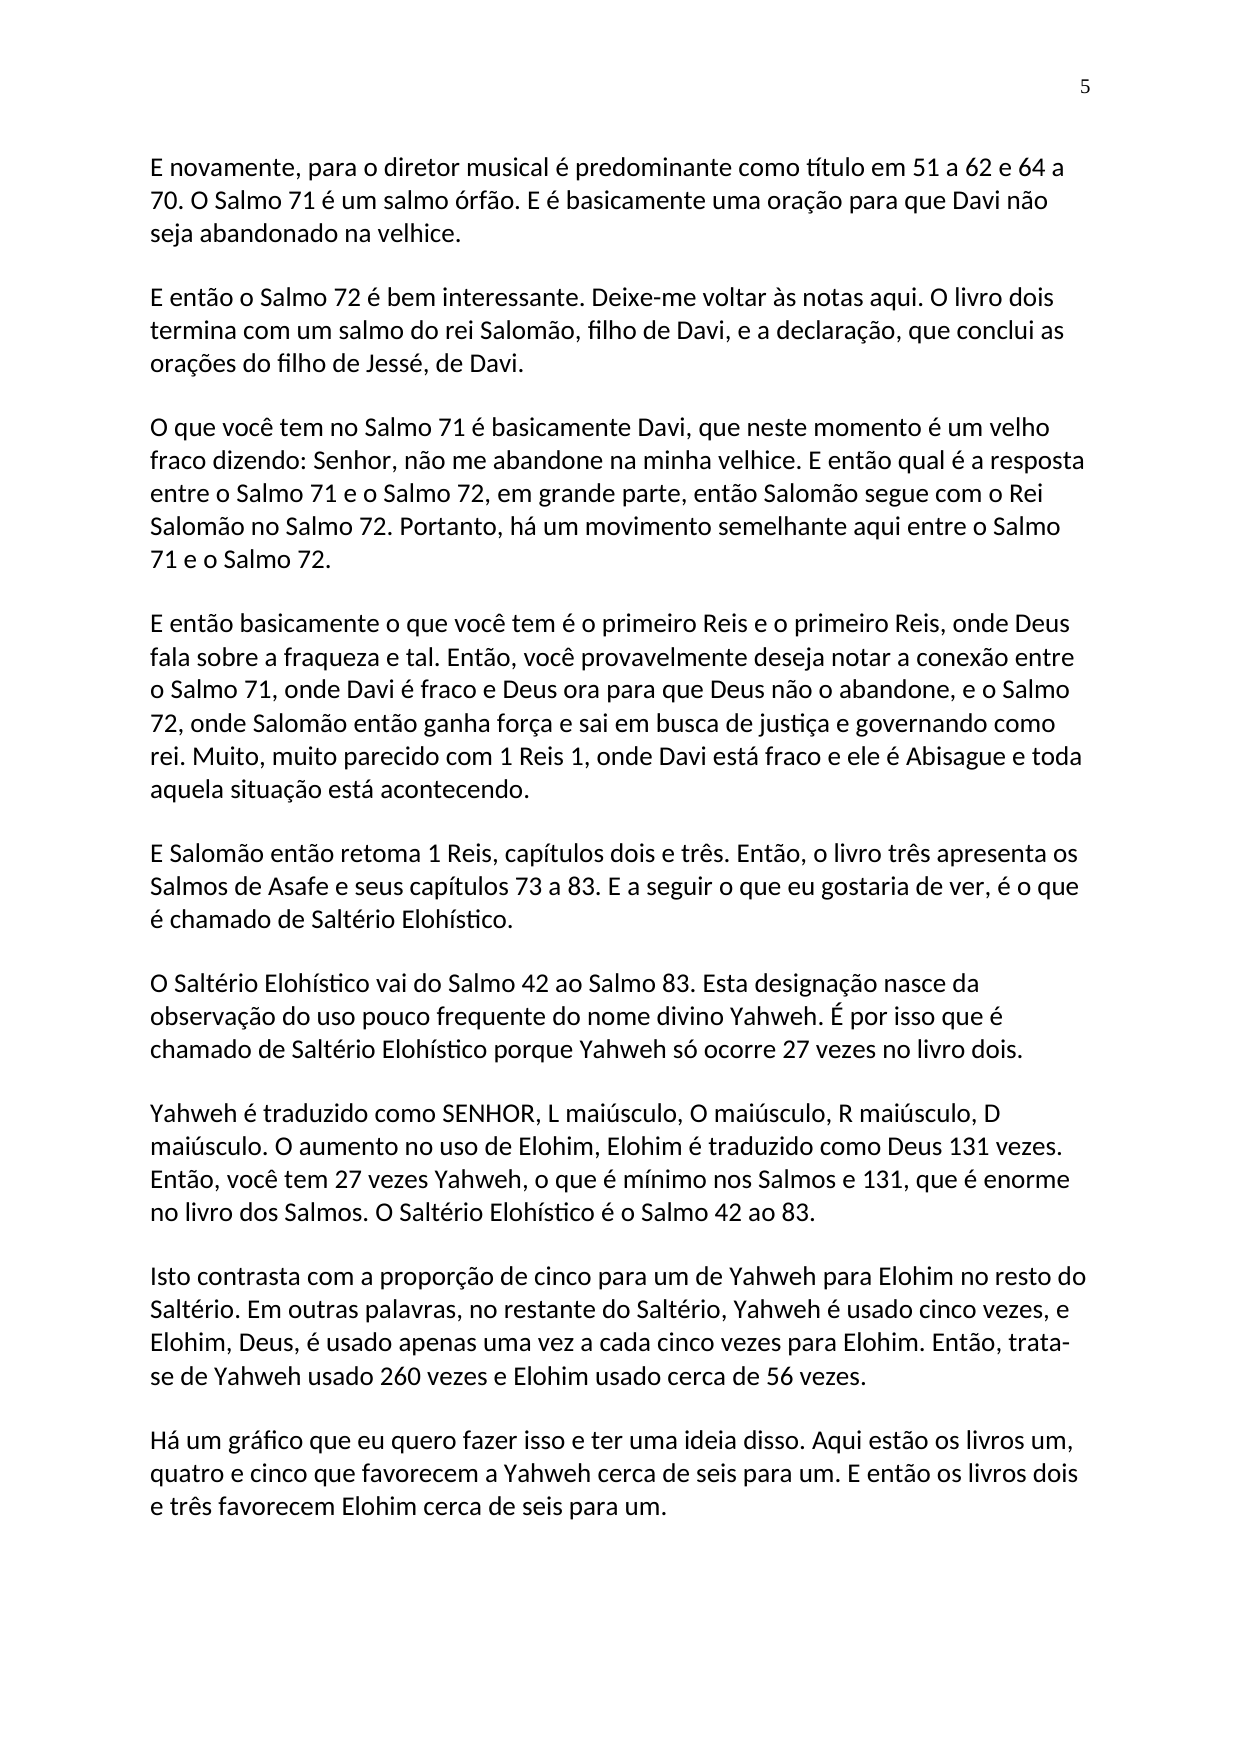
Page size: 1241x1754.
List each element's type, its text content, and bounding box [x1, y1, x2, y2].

text Isto contrasta com a proporção de cinco para um de Yahweh para Elohim no resto do Saltério. Em outras palavras, no restante do Saltério, Yahweh é usado cinco vezes, e Elohim, Deus, é usado apenas uma vez a cada cinco vezes para Elohim. Então, trata-se de Yahweh usado 260 vezes e Elohim usado cerca de 56 vezes. [150, 1259, 1090, 1392]
text Yahweh é traduzido como SENHOR, L maiúsculo, O maiúsculo, R maiúsculo, D maiúsculo. O aumento no uso de Elohim, Elohim é traduzido como Deus 131 vezes. Então, você tem 27 vezes Yahweh, o que é mínimo nos Salmos e 131, que é enorme no livro dos Salmos. O Saltério Elohístico é o Salmo 42 ao 83. [150, 1096, 1090, 1228]
text O Saltério Elohístico vai do Salmo 42 ao Salmo 83. Esta designação nasce da observação do uso pouco frequente do nome divino Yahweh. É por isso que é chamado de Saltério Elohístico porque Yahweh só ocorre 27 vezes no livro dois. [150, 966, 1090, 1065]
text Há um gráfico que eu quero fazer isso e ter uma ideia disso. Aqui estão os livros um, quatro e cinco que favorecem a Yahweh cerca de seis para um. E então os livros dois e três favorecem Elohim cerca de seis para um. [150, 1423, 1090, 1522]
text E Salomão então retoma 1 Reis, capítulos dois e três. Então, o livro três apresenta os Salmos de Asafe e seus capítulos 73 a 83. E a seguir o que eu gostaria de ver, é o que é chamado de Saltério Elohístico. [150, 836, 1090, 935]
text E então basicamente o que você tem é o primeiro Reis e o primeiro Reis, onde Deus fala sobre a fraqueza e tal. Então, você provavelmente deseja notar a conexão entre o Salmo 71, onde Davi é fraco e Deus ora para que Deus não o abandone, e o Salmo 72, onde Salomão então ganha força e sai em busca de justiça e governando como rei. Muito, muito parecido com 1 Reis 1, onde Davi está fraco e ele é Abisague e toda aquela situação está acontecendo. [150, 607, 1090, 805]
text O que você tem no Salmo 71 é basicamente Davi, que neste momento é um velho fraco dizendo: Senhor, não me abandone na minha velhice. E então qual é a resposta entre o Salmo 71 e o Salmo 72, em grande parte, então Salomão segue com o Rei Salomão no Salmo 72. Portanto, há um movimento semelhante aqui entre o Salmo 71 e o Salmo 72. [150, 410, 1090, 576]
text E então o Salmo 72 é bem interessante. Deixe-me voltar às notas aqui. O livro dois termina com um salmo do rei Salomão, filho de Davi, e a declaração, que conclui as orações do filho de Jessé, de Davi. [150, 280, 1090, 379]
text E novamente, para o diretor musical é predominante como título em 51 a 62 e 64 a 70. O Salmo 71 é um salmo órfão. E é basicamente uma oração para que Davi não seja abandonado na velhice. [150, 150, 1090, 249]
